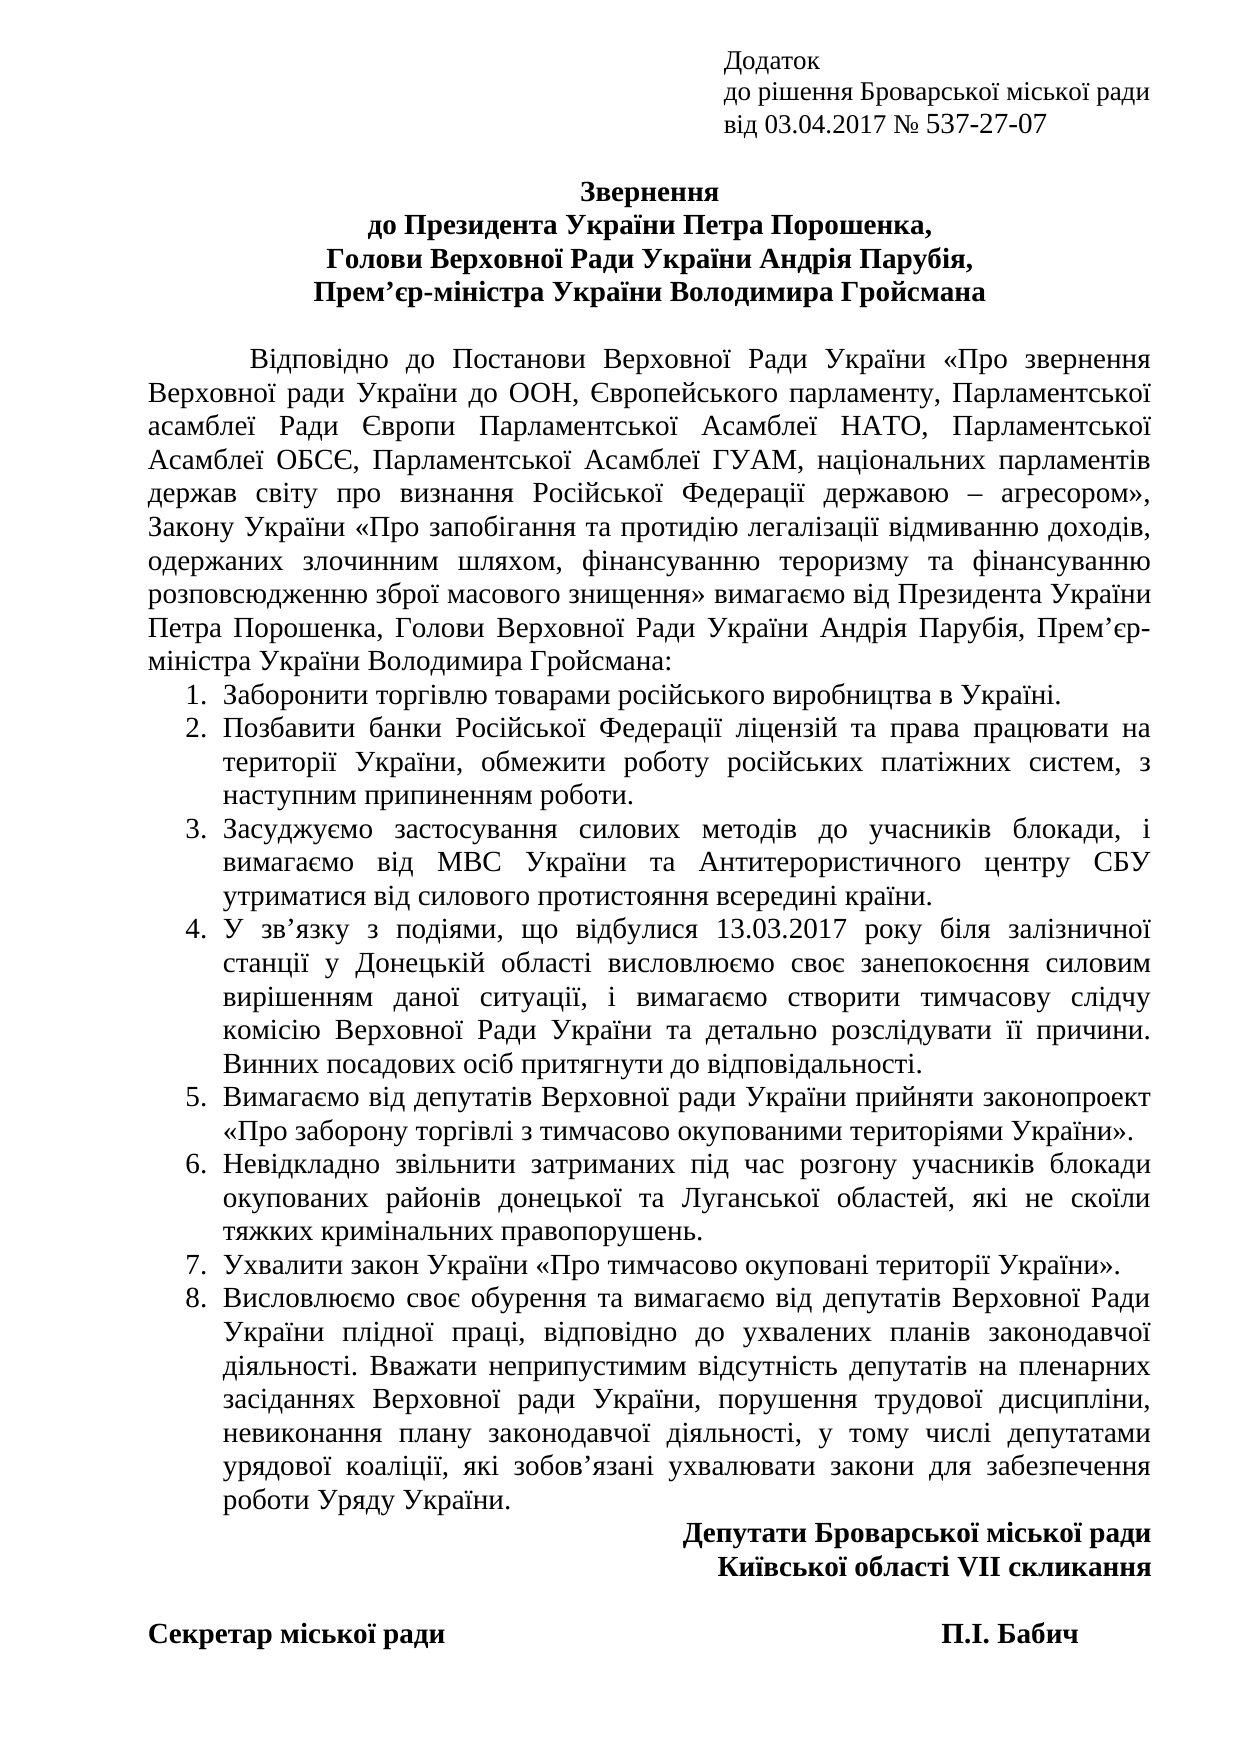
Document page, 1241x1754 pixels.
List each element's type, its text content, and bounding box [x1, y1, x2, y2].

list Позбавити банки Російської Федерації ліцензій та права працювати на території України, обмежити роботу російських платіжних систем, з наступним припиненням роботи. [185, 710, 1152, 811]
text до Президента України Петра Порошенка, [148, 207, 1152, 241]
list Ухвалити закон України «Про тимчасово окуповані території України». [185, 1247, 1152, 1281]
text Депутати Броварської міської ради [148, 1515, 1152, 1549]
text Київської області VII скликання [148, 1549, 1152, 1582]
text Додаток [723, 44, 1152, 76]
list Вимагаємо від депутатів Верховної ради України прийняти законопроект «Про заборону торгівлі з тимчасово окупованими територіями України». [185, 1079, 1152, 1146]
list Невідкладно звільнити затриманих під час розгону учасників блокади окупованих районів донецької та Луганської областей, які не скоїли тяжких кримінальних правопорушень. [185, 1146, 1152, 1247]
list Висловлюємо своє обурення та вимагаємо від депутатів Верховної Ради України плідної праці, відповідно до ухвалених планів законодавчої діяльності. Вважати неприпустимим відсутність депутатів на пленарних засіданнях Верховної ради України, порушення трудової дисципліни, невиконання плану законодавчої діяльності, у тому числі депутатами урядової коаліції, які зобов’язані ухвалювати закони для забезпечення роботи Уряду України. [185, 1281, 1152, 1515]
text Прем’єр-міністра України Володимира Гройсмана [148, 274, 1152, 308]
text до рішення Броварської міської ради [723, 76, 1152, 107]
text від 03.04.2017 № 537-27-07 [723, 107, 1152, 140]
text Звернення [148, 174, 1152, 207]
text Секретар міської ради П.І. Бабич [148, 1616, 1152, 1649]
list Заборонити торгівлю товарами російського виробництва в Україні. [185, 677, 1152, 710]
text Голови Верховної Ради України Андрія Парубія, [148, 241, 1152, 274]
list У зв’язку з подіями, що відбулися 13.03.2017 року біля залізничної станції у Донецькій області висловлюємо своє занепокоєння силовим вирішенням даної ситуації, і вимагаємо створити тимчасову слідчу комісію Верховної Ради України та детально розслідувати її причини. Винних посадових осіб притягнути до відповідальності. [185, 912, 1152, 1079]
text Відповідно до Постанови Верховної Ради України «Про звернення Верховної ради України до ООН, Європейського парламенту, Парламентської асамблеї Ради Європи Парламентської Асамблеї НАТО, Парламентської Асамблеї ОБСЄ, Парламентської Асамблеї ГУАМ, національних парламентів держав світу про визнання Російської Федерації державою – агресором», Закону України «Про запобігання та протидію легалізації відмиванню доходів, одержаних злочинним шляхом, фінансуванню тероризму та фінансуванню розповсюдженню зброї масового знищення» вимагаємо від Президента України Петра Порошенка, Голови Верховної Ради України Андрія Парубія, Прем’єр-міністра України Володимира Гройсмана: [148, 341, 1152, 677]
list Засуджуємо застосування силових методів до учасників блокади, і вимагаємо від МВС України та Антитерористичного центру СБУ утриматися від силового протистояння всередині країни. [185, 811, 1152, 912]
